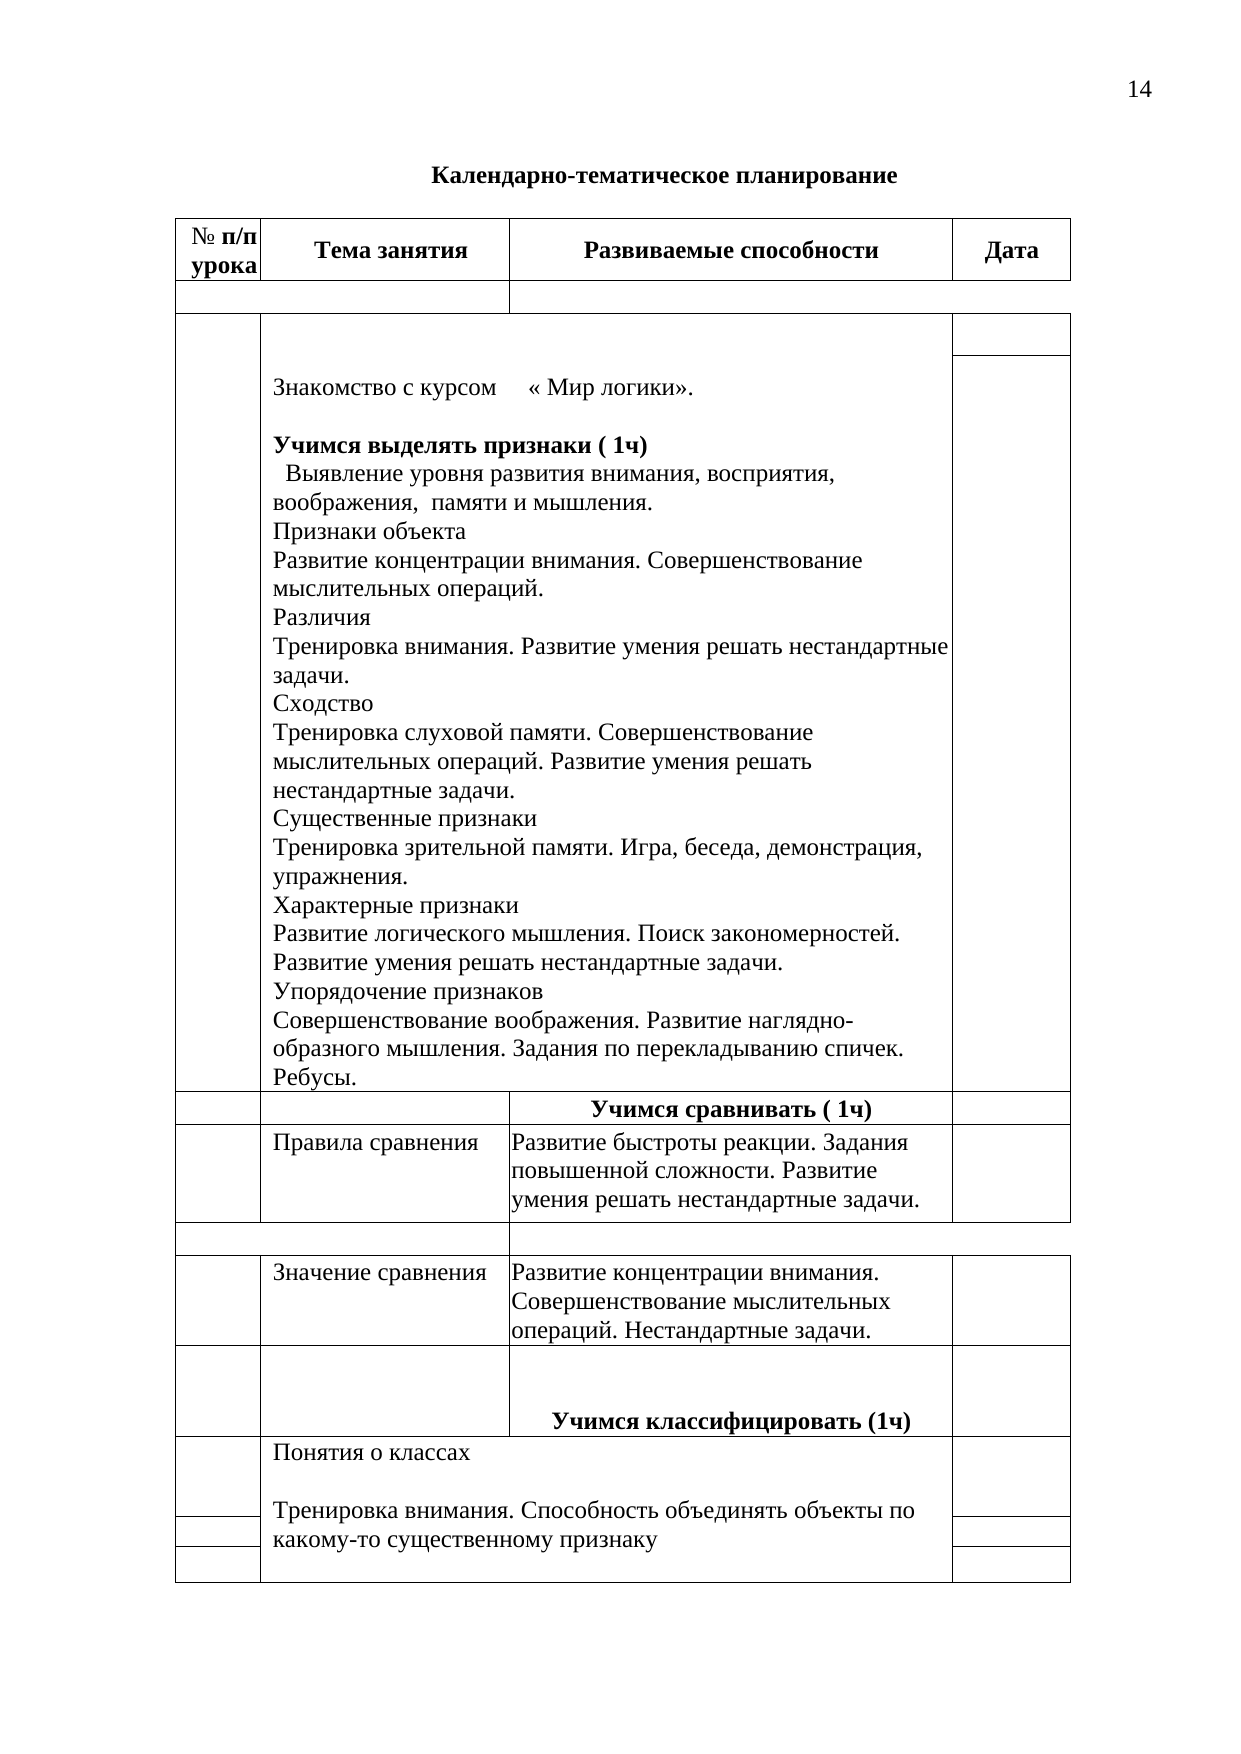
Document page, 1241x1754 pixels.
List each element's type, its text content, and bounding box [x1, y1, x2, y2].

table_cell [176, 281, 509, 313]
table_cell [953, 1437, 1070, 1516]
table_cell Знакомство с курсом « Мир логики». Учимся выделять признаки ( 1ч) Выявление уровня развития внимания, восприятия, воображения, памяти и мышления. Признаки объекта Развитие концентрации внимания. Совершенствование мыслительных операций. Различия Тренировка внимания. Развитие умения решать нестандартные задачи. Сходство Тренировка слуховой памяти. Совершенствование мыслительных операций. Развитие умения решать нестандартные задачи. Существенные признаки Тренировка зрительной памяти. Игра, беседа, демонстрация, упражнения. Характерные признаки Развитие логического мышления. Поиск закономерностей. Развитие умения решать нестандартные задачи. Упорядочение признаков Совершенствование воображения. Развитие наглядно-образного мышления. Задания по перекладыванию спичек. Ребусы. [261, 314, 952, 1091]
text Календарно-тематическое планирование [177, 160, 1152, 189]
table_header Развиваемые способности [510, 219, 952, 280]
table_cell Развитие концентрации внимания. Совершенствование мыслительных операций. Нестандартные задачи. [510, 1256, 952, 1345]
table_cell [176, 1517, 260, 1546]
table_cell [176, 1547, 260, 1582]
table_header Тема занятия [261, 219, 509, 280]
table_cell [953, 1346, 1070, 1436]
table_header № п/п урока [176, 219, 260, 280]
table_cell [176, 1223, 509, 1255]
table_cell Учимся классифицировать (1ч) [510, 1346, 952, 1436]
table_cell [953, 356, 1070, 1091]
table_cell [953, 1517, 1070, 1546]
table_cell [953, 1256, 1070, 1345]
table_cell [176, 1346, 260, 1436]
table_cell [261, 1092, 509, 1124]
table_cell [953, 1092, 1070, 1124]
table_cell [176, 1437, 260, 1516]
table_cell [953, 314, 1070, 355]
table_cell Учимся сравнивать ( 1ч) [510, 1092, 952, 1124]
table_cell Правила сравнения [261, 1125, 509, 1222]
table_cell [176, 1256, 260, 1345]
table_cell Развитие быстроты реакции. Задания повышенной сложности. Развитие умения решать нестандартные задачи. [510, 1125, 952, 1222]
table_cell Значение сравнения [261, 1256, 509, 1345]
table_cell [176, 1125, 260, 1222]
table_header Дата [953, 219, 1070, 280]
table_cell [176, 1092, 260, 1124]
table_cell [953, 1125, 1070, 1222]
table_cell [176, 314, 260, 1091]
table_cell Понятия о классах Тренировка внимания. Способность объединять объекты по какому-то существенному признаку Правила классификации Разбиение на классы по одному признаку. Вопросы Умение отвечать на простые и сложные вопросы. [261, 1437, 952, 1582]
table_cell [261, 1346, 509, 1436]
table_cell [953, 1547, 1070, 1582]
